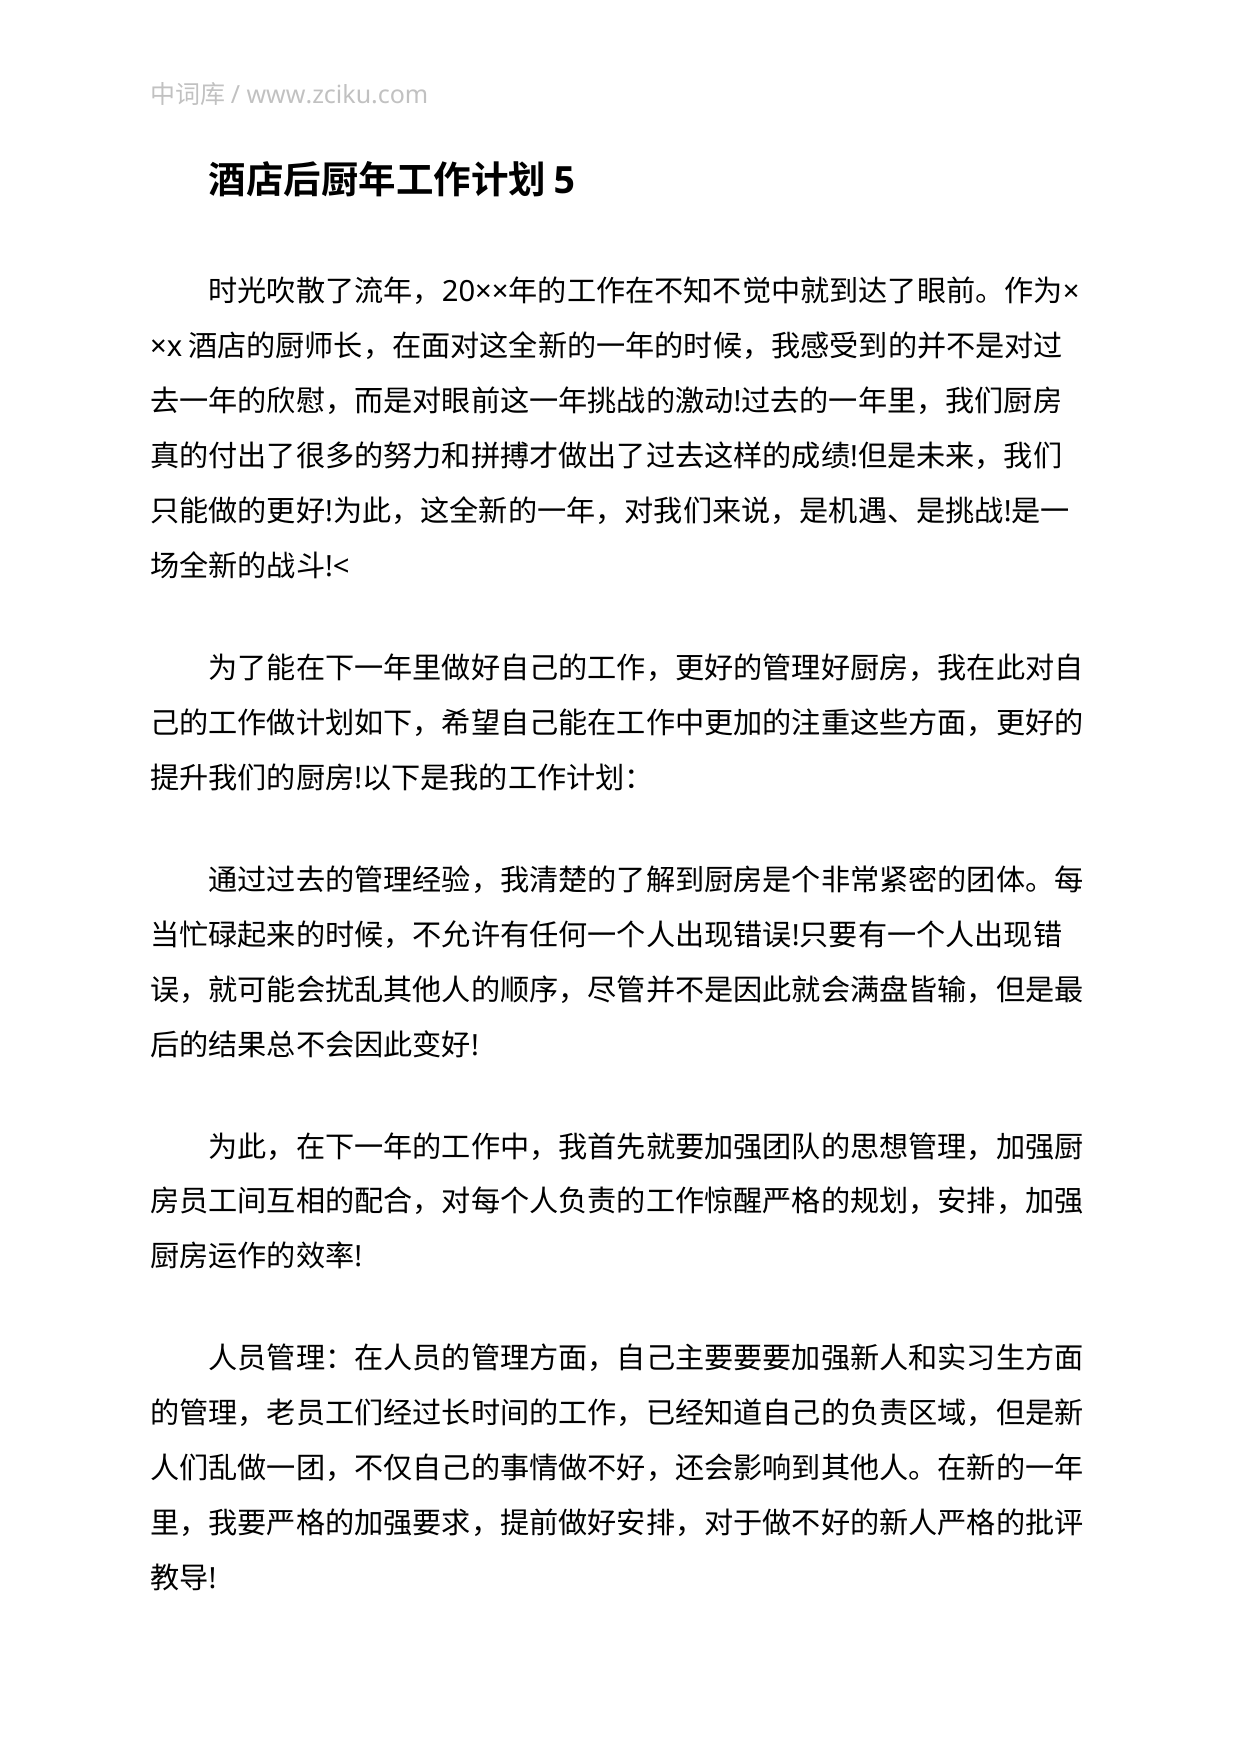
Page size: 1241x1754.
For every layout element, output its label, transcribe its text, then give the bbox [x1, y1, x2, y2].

text 人员管理：在人员的管理方面，自己主要要要加强新人和实习生方面的管理，老员工们经过长时间的工作，已经知道自己的负责区域，但是新人们乱做一团，不仅自己的事情做不好，还会影响到其他人。在新的一年里，我要严格的加强要求，提前做好安排，对于做不好的新人严格的批评教导! [150, 1335, 1090, 1597]
text 时光吹散了流年，20××年的工作在不知不觉中就到达了眼前。作为××x酒店的厨师长，在面对这全新的一年的时候，我感受到的并不是对过去一年的欣慰，而是对眼前这一年挑战的激动!过去的一年里，我们厨房真的付出了很多的努力和拼搏才做出了过去这样的成绩!但是未来，我们只能做的更好!为此，这全新的一年，对我们来说，是机遇、是挑战!是一场全新的战斗!< [150, 268, 1090, 585]
text 酒店后厨年工作计划5 [150, 150, 1090, 204]
text 为了能在下一年里做好自己的工作，更好的管理好厨房，我在此对自己的工作做计划如下，希望自己能在工作中更加的注重这些方面，更好的提升我们的厨房!以下是我的工作计划： [150, 644, 1090, 797]
text 通过过去的管理经验，我清楚的了解到厨房是个非常紧密的团体。每当忙碌起来的时候，不允许有任何一个人出现错误!只要有一个人出现错误，就可能会扰乱其他人的顺序，尽管并不是因此就会满盘皆输，但是最后的结果总不会因此变好! [150, 856, 1090, 1063]
text 为此，在下一年的工作中，我首先就要加强团队的思想管理，加强厨房员工间互相的配合，对每个人负责的工作惊醒严格的规划，安排，加强厨房运作的效率! [150, 1123, 1090, 1275]
